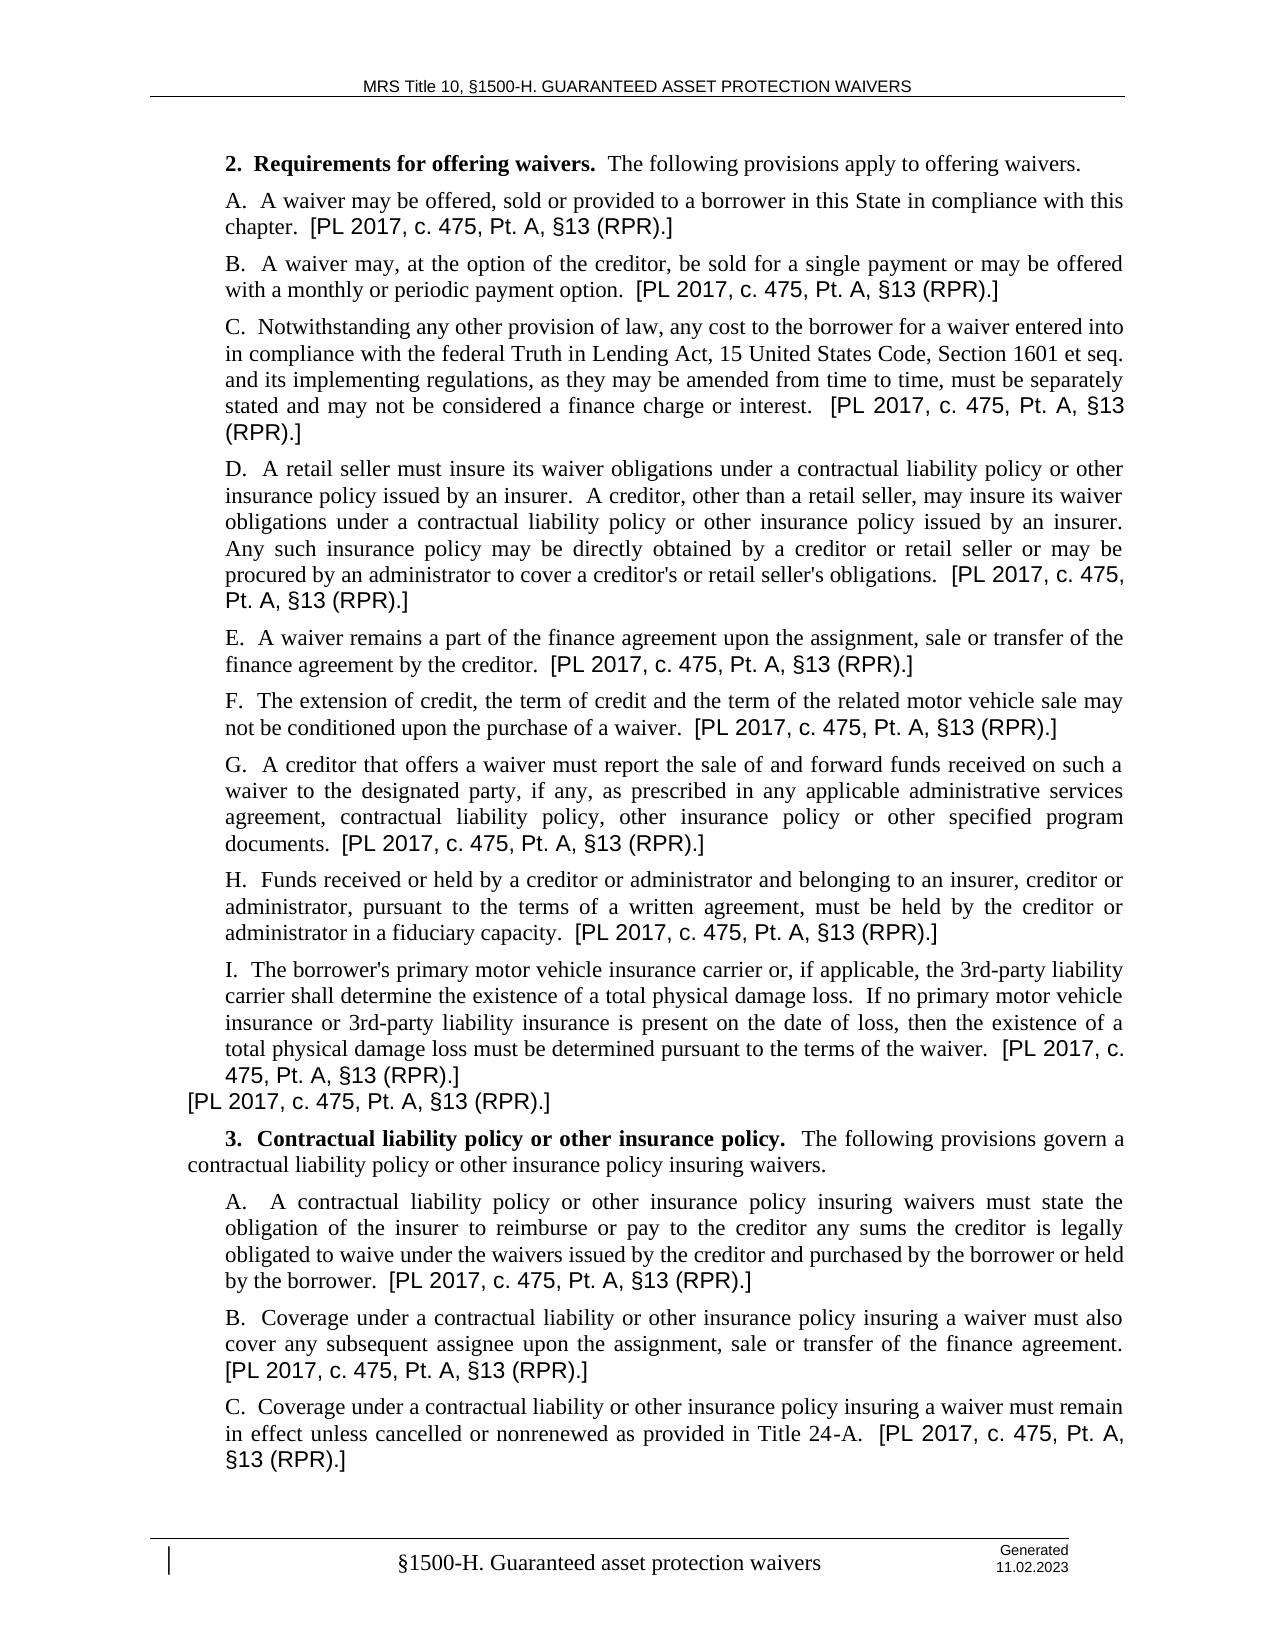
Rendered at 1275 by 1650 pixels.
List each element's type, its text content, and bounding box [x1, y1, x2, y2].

text E. A waiver remains a part of the finance agreement upon the assignment, sale or transfer of the finance agreement by the creditor. [PL 2017, c. 475, Pt. A, §13 (RPR).] [225, 624, 1125, 677]
text G. A creditor that offers a waiver must report the sale of and forward funds received on such a waiver to the designated party, if any, as prescribed in any applicable administrative services agreement, contractual liability policy, other insurance policy or other specified program documents. [PL 2017, c. 475, Pt. A, §13 (RPR).] [225, 751, 1125, 856]
text [PL 2017, c. 475, Pt. A, §13 (RPR).] [187, 1088, 1125, 1114]
text C. Coverage under a contractual liability or other insurance policy insuring a waiver must remain in effect unless cancelled or nonrenewed as provided in Title 24‑A. [PL 2017, c. 475, Pt. A, §13 (RPR).] [225, 1393, 1125, 1472]
text A. A waiver may be offered, sold or provided to a borrower in this State in compliance with this chapter. [PL 2017, c. 475, Pt. A, §13 (RPR).] [225, 187, 1125, 239]
text 2. Requirements for offering waivers. The following provisions apply to offering waivers. [187, 150, 1125, 176]
text I. The borrower's primary motor vehicle insurance carrier or, if applicable, the 3rd-party liability carrier shall determine the existence of a total physical damage loss. If no primary motor vehicle insurance or 3rd-party liability insurance is present on the date of loss, then the existence of a total physical damage loss must be determined pursuant to the terms of the waiver. [PL 2017, c. 475, Pt. A, §13 (RPR).] [225, 956, 1125, 1088]
text A. A contractual liability policy or other insurance policy insuring waivers must state the obligation of the insurer to reimburse or pay to the creditor any sums the creditor is legally obligated to waive under the waivers issued by the creditor and purchased by the borrower or held by the borrower. [PL 2017, c. 475, Pt. A, §13 (RPR).] [225, 1188, 1125, 1293]
text B. A waiver may, at the option of the creditor, be sold for a single payment or may be offered with a monthly or periodic payment option. [PL 2017, c. 475, Pt. A, §13 (RPR).] [225, 250, 1125, 303]
text F. The extension of credit, the term of credit and the term of the related motor vehicle sale may not be conditioned upon the purchase of a waiver. [PL 2017, c. 475, Pt. A, §13 (RPR).] [225, 687, 1125, 740]
text D. A retail seller must insure its waiver obligations under a contractual liability policy or other insurance policy issued by an insurer. A creditor, other than a retail seller, may insure its waiver obligations under a contractual liability policy or other insurance policy issued by an insurer. Any such insurance policy may be directly obtained by a creditor or retail seller or may be procured by an administrator to cover a creditor's or retail seller's obligations. [PL 2017, c. 475, Pt. A, §13 (RPR).] [225, 456, 1125, 614]
text C. Notwithstanding any other provision of law, any cost to the borrower for a waiver entered into in compliance with the federal Truth in Lending Act, 15 United States Code, Section 1601 et seq. and its implementing regulations, as they may be amended from time to time, must be separately stated and may not be considered a finance charge or interest. [PL 2017, c. 475, Pt. A, §13 (RPR).] [225, 313, 1125, 445]
text B. Coverage under a contractual liability or other insurance policy insuring a waiver must also cover any subsequent assignee upon the assignment, sale or transfer of the finance agreement. [PL 2017, c. 475, Pt. A, §13 (RPR).] [225, 1304, 1125, 1383]
text H. Funds received or held by a creditor or administrator and belonging to an insurer, creditor or administrator, pursuant to the terms of a written agreement, must be held by the creditor or administrator in a fiduciary capacity. [PL 2017, c. 475, Pt. A, §13 (RPR).] [225, 867, 1125, 946]
text 3. Contractual liability policy or other insurance policy. The following provisions govern a contractual liability policy or other insurance policy insuring waivers. [187, 1125, 1125, 1177]
